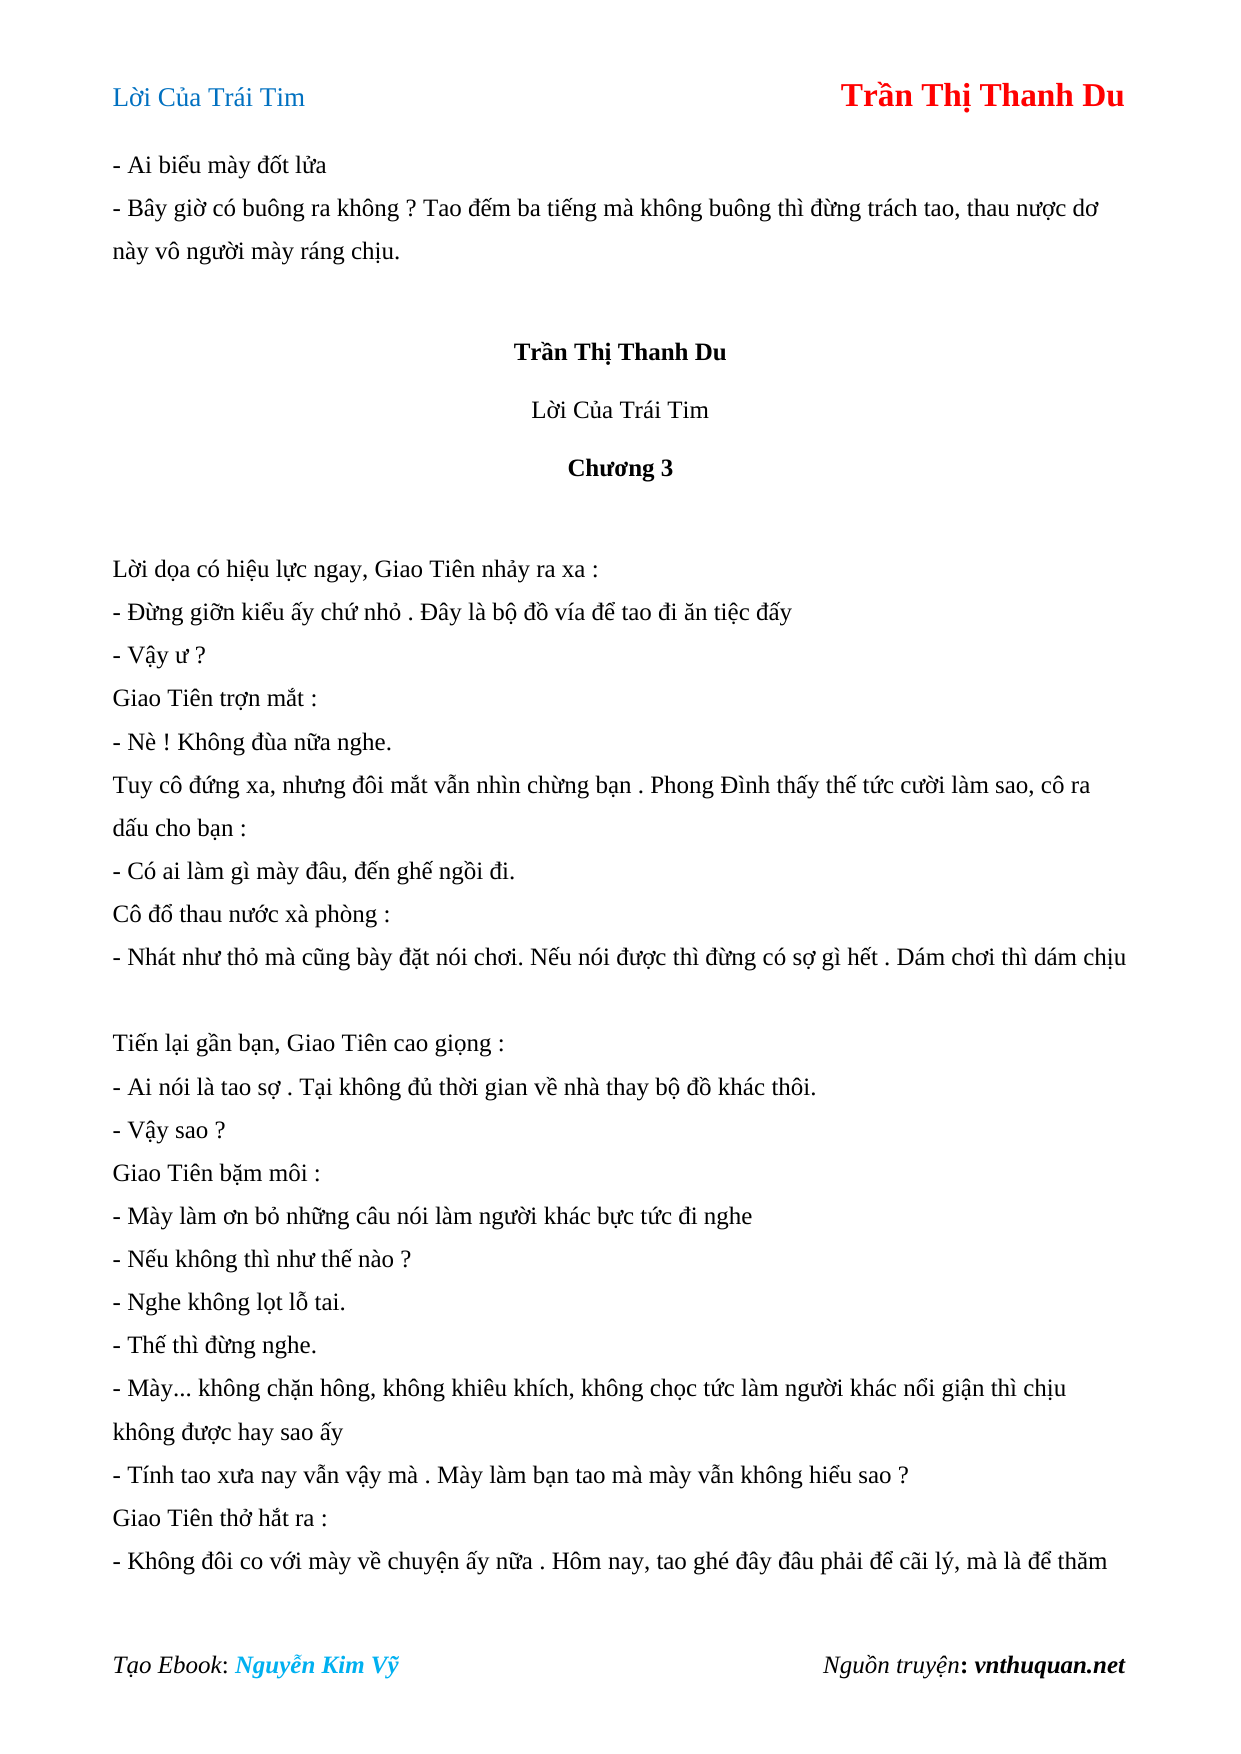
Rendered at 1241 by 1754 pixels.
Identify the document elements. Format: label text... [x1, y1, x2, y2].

text Chương 3 [112, 453, 1128, 482]
text Trần Thị Thanh Du [112, 337, 1128, 366]
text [112, 511, 1128, 1575]
text Lời Của Trái Tim [112, 395, 1128, 424]
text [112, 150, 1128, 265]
